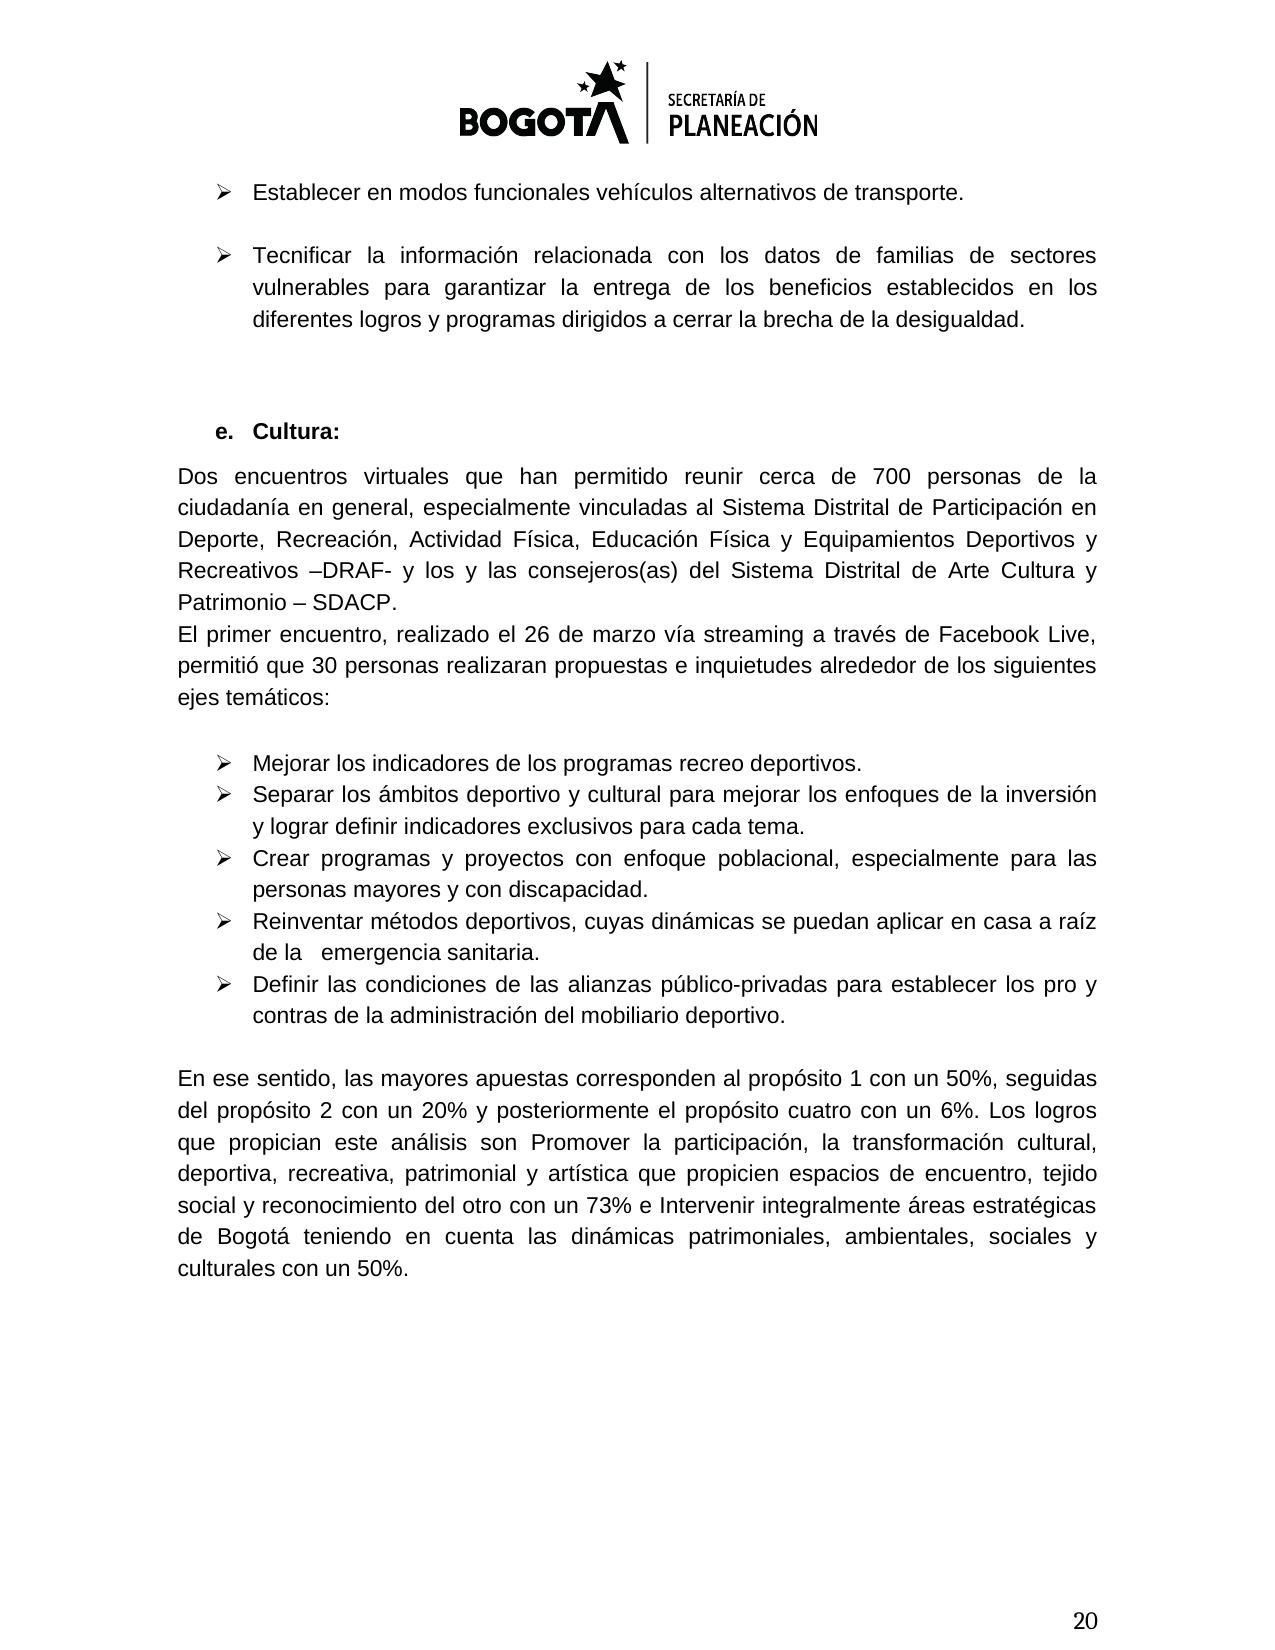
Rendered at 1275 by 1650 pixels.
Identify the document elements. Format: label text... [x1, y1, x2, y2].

text En ese sentido, las mayores apuestas corresponden al propósito 1 con un 50%, seguidas del propósito 2 con un 20% y posteriormente el propósito cuatro con un 6%. Los logros que propician este análisis son Promover la participación, la transformación cultural, deportiva, recreativa, patrimonial y artística que propicien espacios de encuentro, tejido social y reconocimiento del otro con un 73% e Intervenir integralmente áreas estratégicas de Bogotá teniendo en cuenta las dinámicas patrimoniales, ambientales, sociales y culturales con un 50%. [177, 1065, 1098, 1281]
list Tecnificar la información relacionada con los datos de familias de sectores vulnerables para garantizar la entrega de los beneficios establecidos en los diferentes logros y programas dirigidos a cerrar la brecha de la desigualdad. [215, 242, 1098, 332]
text Dos encuentros virtuales que han permitido reunir cerca de 700 personas de la ciudadanía en general, especialmente vinculadas al Sistema Distrital de Participación en Deporte, Recreación, Actividad Física, Educación Física y Equipamientos Deportivos y Recreativos –DRAF- y los y las consejeros(as) del Sistema Distrital de Arte Cultura y Patrimonio – SDACP. [177, 463, 1098, 615]
list Cultura: [215, 418, 1098, 444]
list Separar los ámbitos deportivo y cultural para mejorar los enfoques de la inversión y lograr definir indicadores exclusivos para cada tema. [215, 781, 1098, 839]
list Definir las condiciones de las alianzas público-privadas para establecer los pro y contras de la administración del mobiliario deportivo. [215, 971, 1098, 1029]
list Establecer en modos funcionales vehículos alternativos de transporte. [215, 179, 1098, 206]
list Reinventar métodos deportivos, cuyas dinámicas se puedan aplicar en casa a raíz de la emergencia sanitaria. [215, 908, 1098, 966]
text El primer encuentro, realizado el 26 de marzo vía streaming a través de Facebook Live, permitió que 30 personas realizaran propuestas e inquietudes alrededor de los siguientes ejes temáticos: [177, 621, 1098, 710]
list Crear programas y proyectos con enfoque poblacional, especialmente para las personas mayores y con discapacidad. [215, 844, 1098, 902]
list Mejorar los indicadores de los programas recreo deportivos. [215, 750, 1098, 776]
picture [458, 59, 817, 143]
